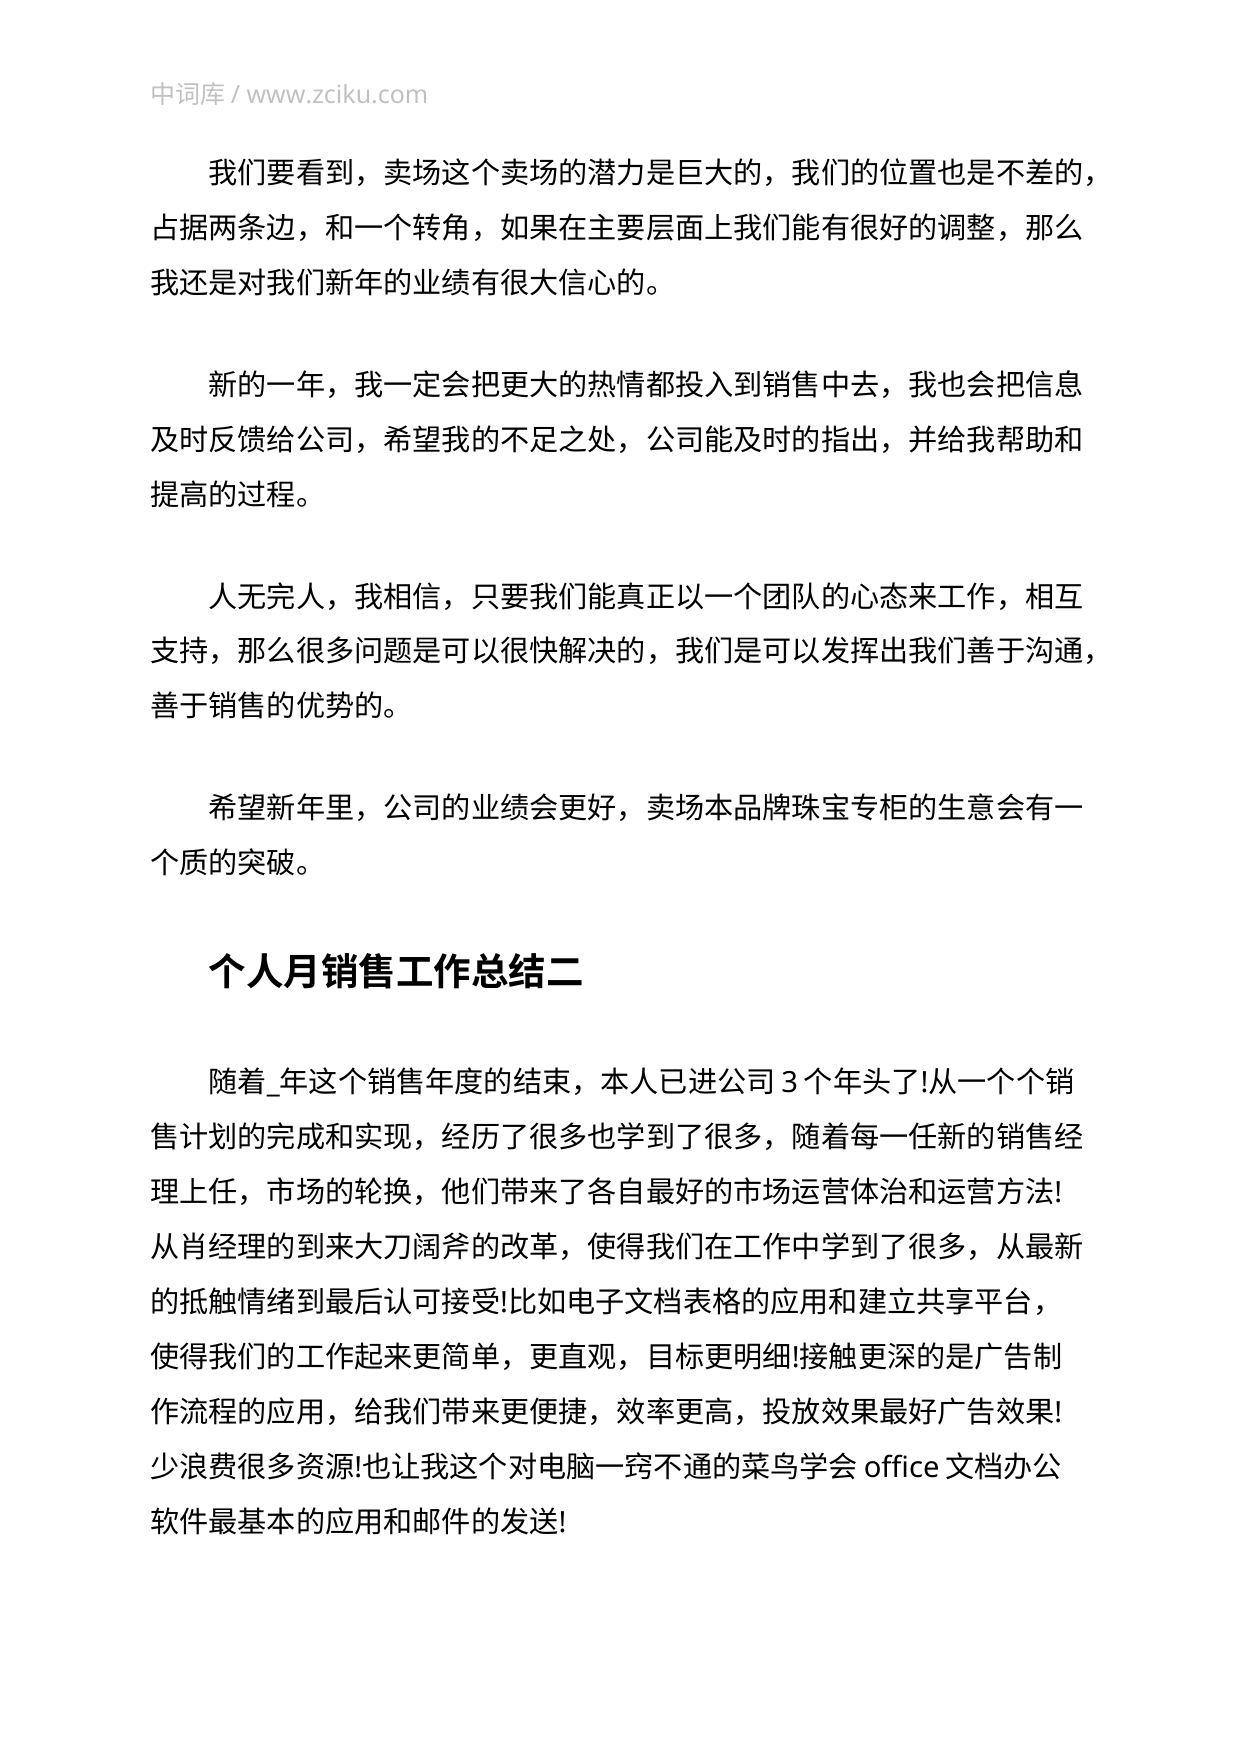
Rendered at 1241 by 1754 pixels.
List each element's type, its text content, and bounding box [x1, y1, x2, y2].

text 个人月销售工作总结二 [150, 941, 1090, 996]
text 我们要看到，卖场这个卖场的潜力是巨大的，我们的位置也是不差的，占据两条边，和一个转角，如果在主要层面上我们能有很好的调整，那么我还是对我们新年的业绩有很大信心的。 [150, 150, 1090, 302]
text 人无完人，我相信，只要我们能真正以一个团队的心态来工作，相互支持，那么很多问题是可以很快解决的，我们是可以发挥出我们善于沟通，善于销售的优势的。 [150, 573, 1090, 725]
text 新的一年，我一定会把更大的热情都投入到销售中去，我也会把信息及时反馈给公司，希望我的不足之处，公司能及时的指出，并给我帮助和提高的过程。 [150, 362, 1090, 514]
text 希望新年里，公司的业绩会更好，卖场本品牌珠宝专柜的生意会有一个质的突破。 [150, 785, 1090, 882]
text 随着_年这个销售年度的结束，本人已进公司3个年头了!从一个个销售计划的完成和实现，经历了很多也学到了很多，随着每一任新的销售经理上任，市场的轮换，他们带来了各自最好的市场运营体治和运营方法!从肖经理的到来大刀阔斧的改革，使得我们在工作中学到了很多，从最新的抵触情绪到最后认可接受!比如电子文档表格的应用和建立共享平台，使得我们的工作起来更简单，更直观，目标更明细!接触更深的是广告制作流程的应用，给我们带来更便捷，效率更高，投放效果最好广告效果!少浪费很多资源!也让我这个对电脑一窍不通的菜鸟学会office文档办公软件最基本的应用和邮件的发送! [150, 1059, 1090, 1541]
